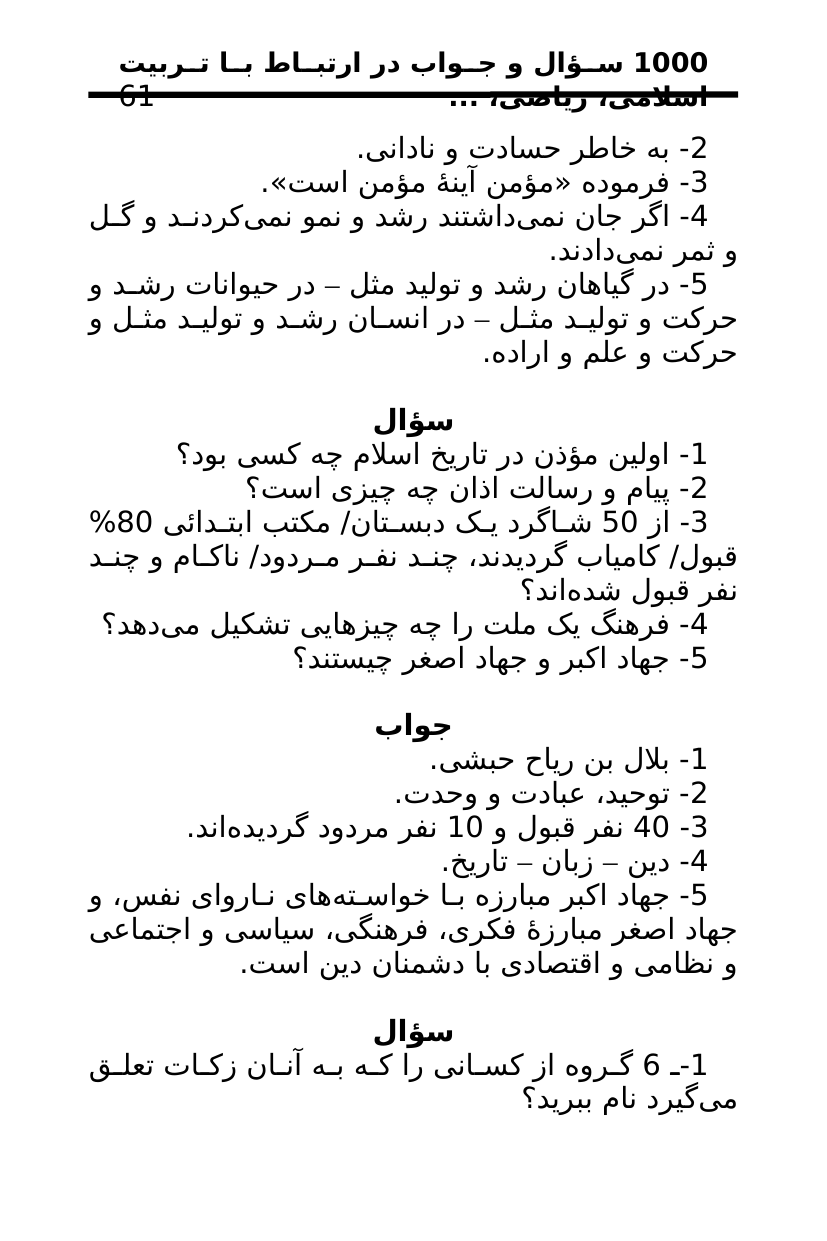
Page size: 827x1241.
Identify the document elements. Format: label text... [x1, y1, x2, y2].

text سؤال [89, 1014, 738, 1048]
text 5- جهاد اکبر مبارزه با خواسته‌های ناروای نفس، و جهاد اصغر مبارزۀ فکری، فرهنگی، سیاسی و اجتماعی و نظامی و اقتصادی با دشمنان دین است. [89, 878, 738, 980]
text 2- پیام و رسالت اذان چه چیزی است؟ [89, 471, 738, 505]
text 4- فرهنگ یک ملت را چه چیزهایی تشکیل می‌دهد؟ [89, 607, 738, 641]
text 3- 40 نفر قبول و 10 نفر مردود گردیده‌اند. [89, 810, 738, 844]
text 5- جهاد اکبر و جهاد اصغر چیستند؟ [89, 641, 738, 675]
text 3- فرموده «مؤمن آینۀ مؤمن است». [89, 166, 738, 199]
text 2- به خاطر حسادت و نادانی. [89, 132, 738, 166]
text جواب [89, 708, 738, 742]
text 4- اگر جان نمی‌داشتند رشد و نمو نمی‌کردند و گل و ثمر نمی‌دادند. [89, 199, 738, 267]
text 4- دین – زبان – تاریخ. [89, 844, 738, 878]
text 1- 6 گروه از کسانی را که به آنان زکات تعلق می‌گیرد نام ببرید؟ [89, 1048, 738, 1116]
text 5- در گیاهان رشد و تولید مثل – در حیوانات رشد و حرکت و تولید مثل – در انسان رشد و تولید مثل و حرکت و علم و اراده. [89, 267, 738, 370]
text 1- بلال بن ریاح حبشی. [89, 742, 738, 776]
text 2- توحید، عبادت و وحدت. [89, 776, 738, 810]
text سؤال [89, 403, 738, 437]
text 1- اولین مؤذن در تاریخ اسلام چه کسی بود؟ [89, 437, 738, 471]
text 3- از 50 شاگرد یک دبستان/ مکتب ابتدائی 80% قبول/ کامیاب گردیدند، چند نفر مردود/ ناکام و چند نفر قبول شده‌اند؟ [89, 505, 738, 607]
